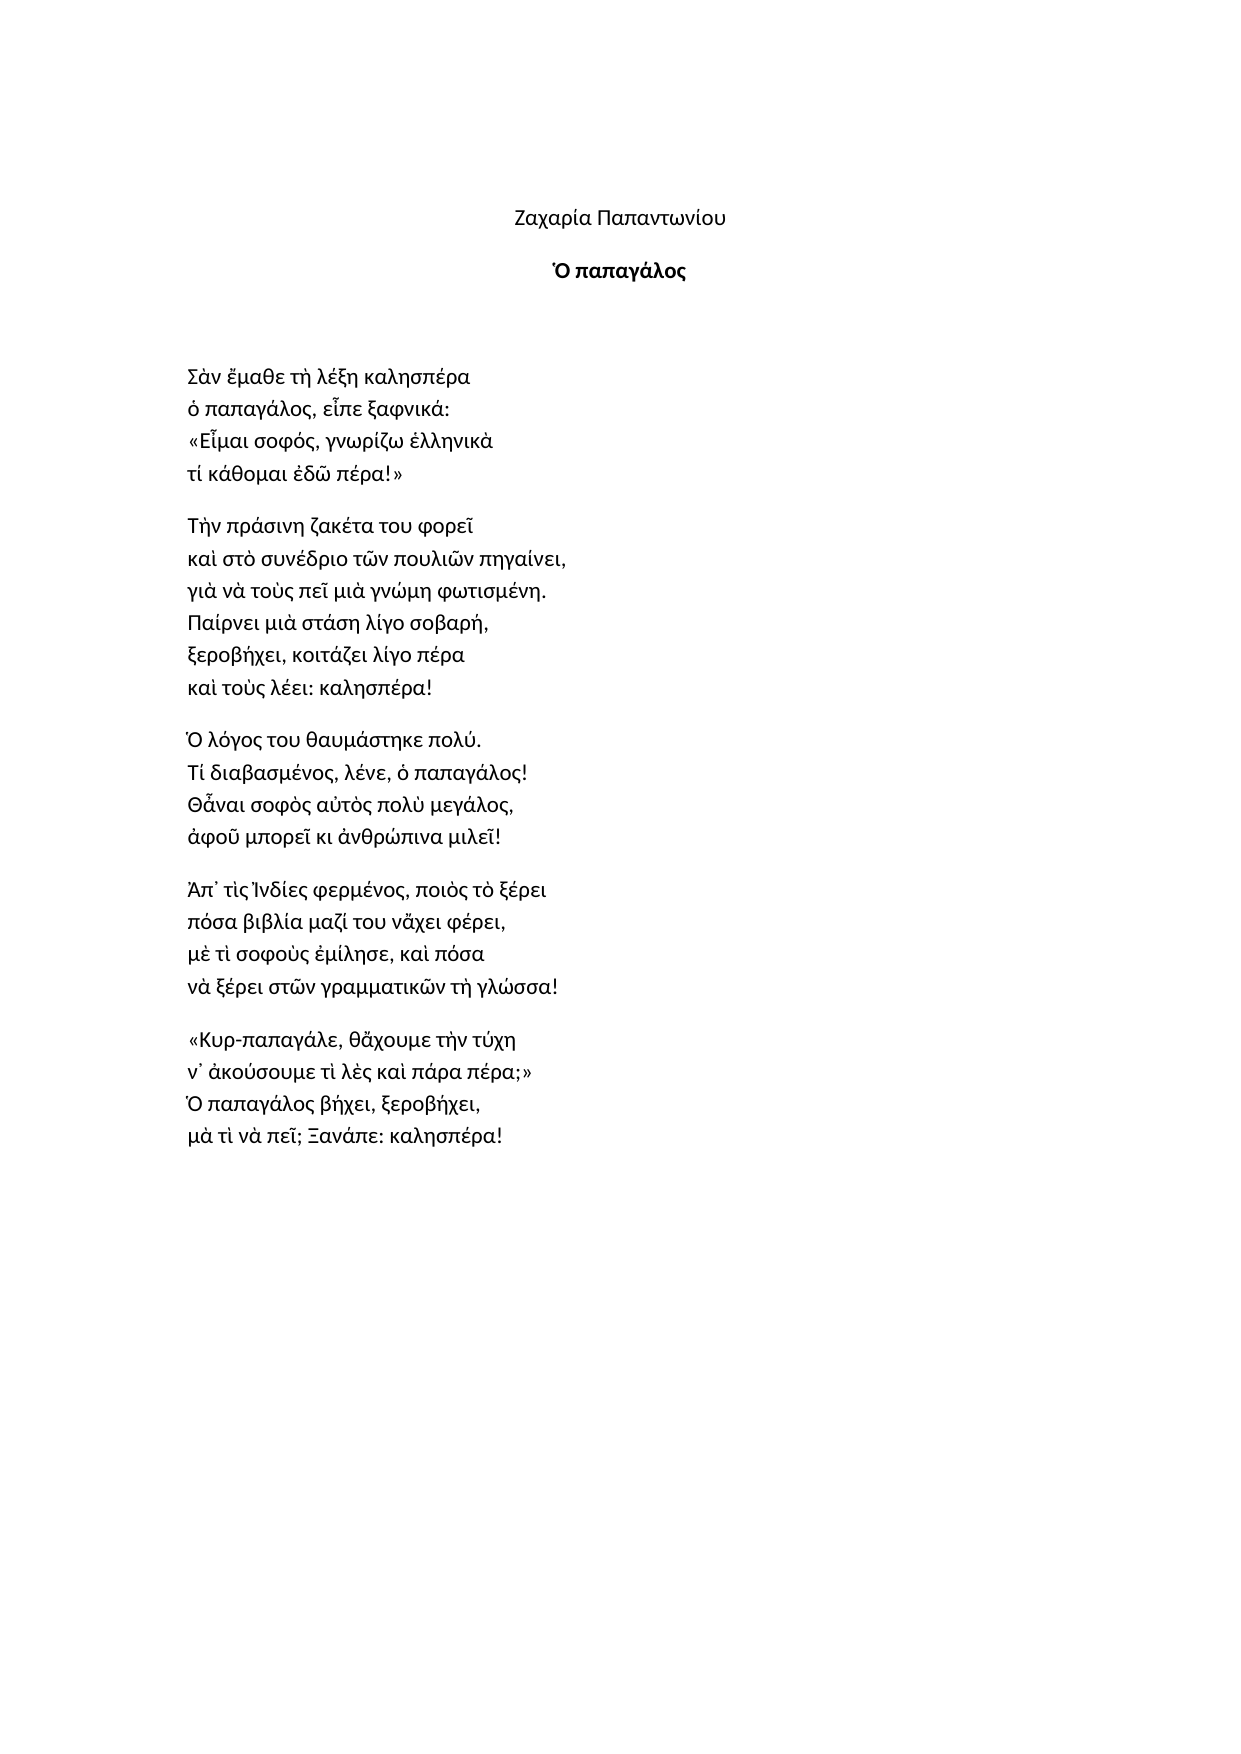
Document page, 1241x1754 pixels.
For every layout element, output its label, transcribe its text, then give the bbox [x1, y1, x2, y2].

text Ὁ παπαγάλος [187, 256, 1053, 284]
text «Κυρ-παπαγάλε, θἄχουμε τὴν τύχη ν᾿ ἀκούσουμε τὶ λὲς καὶ πάρα πέρα;» Ὁ παπαγάλος βήχει, ξεροβήχει, μὰ τὶ νὰ πεῖ; Ξανάπε: καλησπέρα! [187, 1025, 1053, 1149]
text Ὁ λόγος του θαυμάστηκε πολύ. Τί διαβασμένος, λένε, ὁ παπαγάλος! Θἆναι σοφὸς αὐτὸς πολὺ μεγάλος, ἀφοῦ μπορεῖ κι ἀνθρώπινα μιλεῖ! [187, 726, 1053, 850]
text Ζαχαρία Παπαντωνίου [187, 203, 1053, 231]
text Τὴν πράσινη ζακέτα του φορεῖ καὶ στὸ συνέδριο τῶν πουλιῶν πηγαίνει, γιὰ νὰ τοὺς πεῖ μιὰ γνώμη φωτισμένη. Παίρνει μιὰ στάση λίγο σοβαρή, ξεροβήχει, κοιτάζει λίγο πέρα καὶ τοὺς λέει: καλησπέρα! [187, 512, 1053, 701]
text Ἀπ᾿ τὶς Ἰνδίες φερμένος, ποιὸς τὸ ξέρει πόσα βιβλία μαζί του νἄχει φέρει, μὲ τὶ σοφοὺς ἐμίλησε, καὶ πόσα νὰ ξέρει στῶν γραμματικῶν τὴ γλώσσα! [187, 875, 1053, 1000]
text Σὰν ἔμαθε τὴ λέξη καλησπέρα ὁ παπαγάλος, εἶπε ξαφνικά: «Εἶμαι σοφός, γνωρίζω ἑλληνικὰ τί κάθομαι ἐδῶ πέρα!» [187, 362, 1053, 487]
